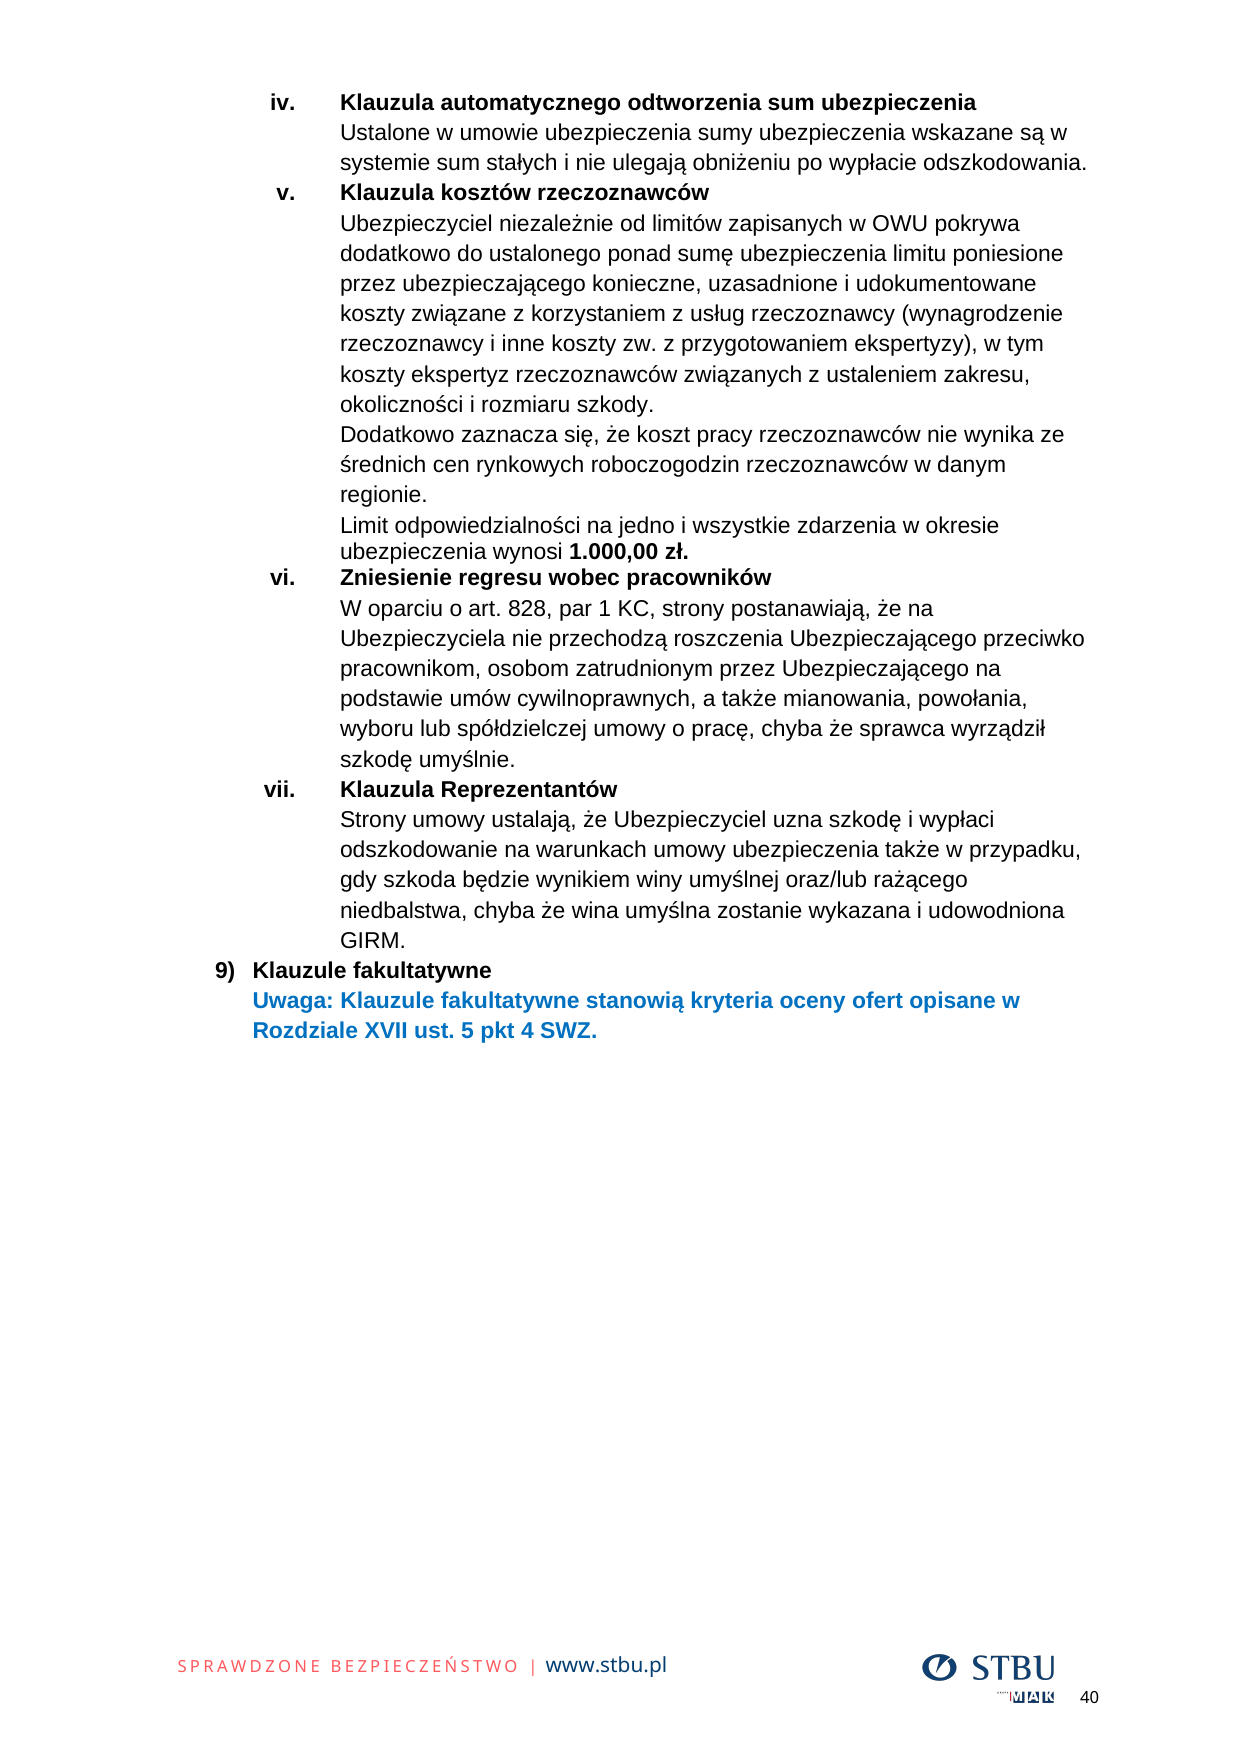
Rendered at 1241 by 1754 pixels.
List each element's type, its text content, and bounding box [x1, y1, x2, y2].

list Ustalone w umowie ubezpieczenia sumy ubezpieczenia wskazane są w systemie sum stałych i nie ulegają obniżeniu po wypłacie odszkodowania. [340, 119, 1092, 175]
list Klauzula automatycznego odtworzenia sum ubezpieczenia [295, 89, 1092, 115]
list Klauzula kosztów rzeczoznawców [295, 179, 1092, 206]
list W oparciu o art. 828, par 1 KC, strony postanawiają, że na Ubezpieczyciela nie przechodzą roszczenia Ubezpieczającego przeciwko pracownikom, osobom zatrudnionym przez Ubezpieczającego na podstawie umów cywilnoprawnych, a także mianowania, powołania, wyboru lub spółdzielczej umowy o pracę, chyba że sprawca wyrządził szkodę umyślnie. [340, 594, 1092, 772]
list Klauzule fakultatywne [215, 957, 1092, 983]
list Strony umowy ustalają, że Ubezpieczyciel uzna szkodę i wypłaci odszkodowanie na warunkach umowy ubezpieczenia także w przypadku, gdy szkoda będzie wynikiem winy umyślnej oraz/lub rażącego niedbalstwa, chyba że wina umyślna zostanie wykazana i udowodniona GIRM. [340, 806, 1092, 953]
list Klauzula Reprezentantów [295, 776, 1092, 802]
list Ubezpieczyciel niezależnie od limitów zapisanych w OWU pokrywa dodatkowo do ustalonego ponad sumę ubezpieczenia limitu poniesione przez ubezpieczającego konieczne, uzasadnione i udokumentowane koszty związane z korzystaniem z usług rzeczoznawcy (wynagrodzenie rzeczoznawcy i inne koszty zw. z przygotowaniem ekspertyzy), w tym koszty ekspertyz rzeczoznawców związanych z ustaleniem zakresu, okoliczności i rozmiaru szkody. [340, 209, 1092, 417]
text Limit odpowiedzialności na jedno i wszystkie zdarzenia w okresie ubezpieczenia wynosi 1.000,00 zł. [340, 512, 1092, 564]
list Zniesienie regresu wobec pracowników [295, 564, 1092, 591]
picture [914, 1645, 1062, 1713]
list Dodatkowo zaznacza się, że koszt pracy rzeczoznawców nie wynika ze średnich cen rynkowych roboczogodzin rzeczoznawców w danym regionie. [340, 421, 1092, 508]
list Uwaga: Klauzule fakultatywne stanowią kryteria oceny ofert opisane w Rozdziale XVII ust. 5 pkt 4 SWZ. [252, 987, 1092, 1044]
